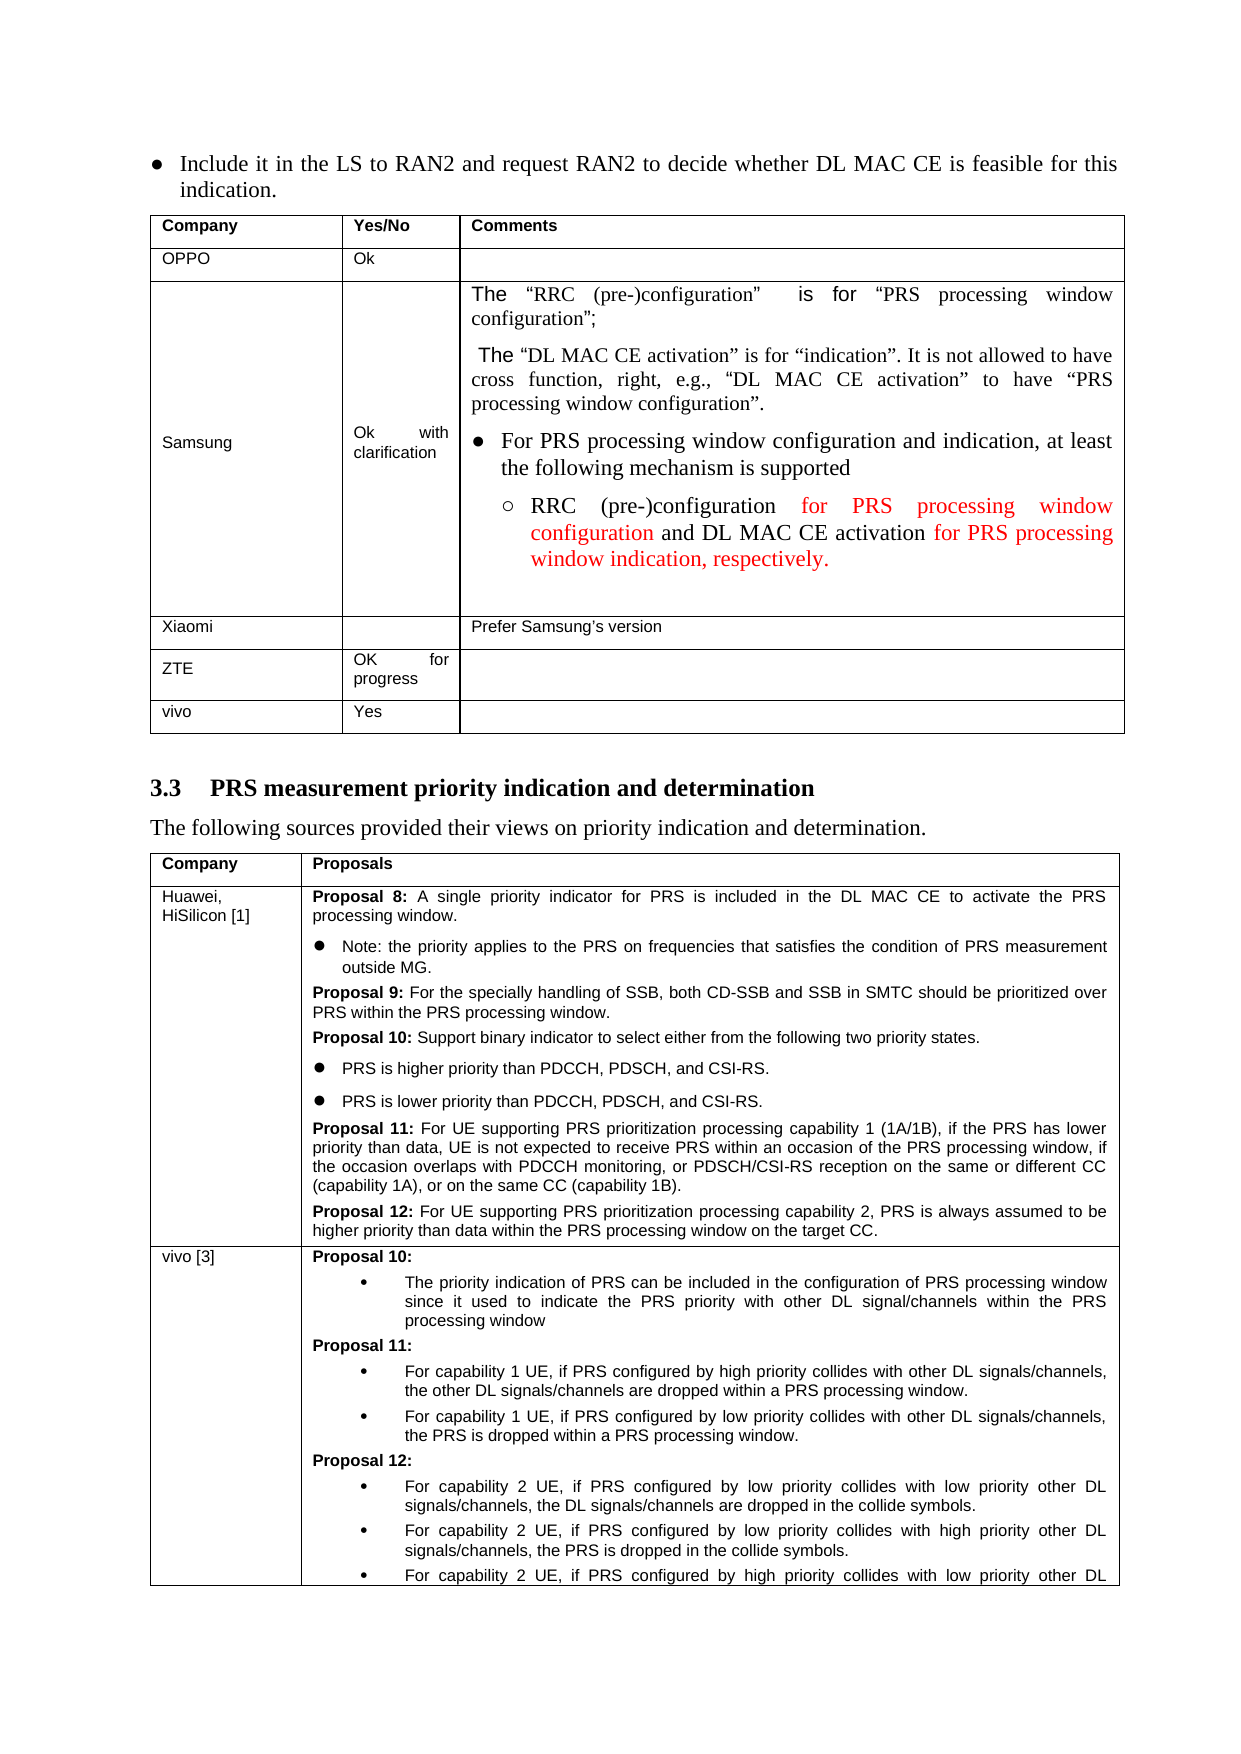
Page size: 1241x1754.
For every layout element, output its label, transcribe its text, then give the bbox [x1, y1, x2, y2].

table_cell ZTE [151, 650, 342, 700]
table_cell [461, 701, 1124, 733]
table_header Proposals [302, 854, 1119, 886]
table_header Company [151, 216, 342, 248]
subtitle PRS measurement priority indication and determination [150, 773, 1120, 802]
table_cell Xiaomi [151, 617, 342, 648]
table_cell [302, 1247, 1119, 1585]
table_cell [461, 249, 1124, 281]
table_header Yes/No [343, 216, 459, 248]
table_cell Proposal 8: A single priority indicator for PRS is included in the DL MAC CE to activate the PRS processing window. Note: the priority applies to the PRS on frequencies that satisfies the condition of PRS measurement outside MG. Proposal 9: For the specially handling of SSB, both CD-SSB and SSB in SMTC should be prioritized over PRS within the PRS processing window. Proposal 10: Support binary indicator to select either from the following two priority states. PRS is higher priority than PDCCH, PDSCH, and CSI-RS. PRS is lower priority than PDCCH, PDSCH, and CSI-RS. Proposal 11: For UE supporting PRS prioritization processing capability 1 (1A/1B), if the PRS has lower priority than data, UE is not expected to receive PRS within an occasion of the PRS processing window, if the occasion overlaps with PDCCH monitoring, or PDSCH/CSI-RS reception on the same or different CC (capability 1A), or on the same CC (capability 1B). Proposal 12: For UE supporting PRS prioritization processing capability 2, PRS is always assumed to be higher priority than data within the PRS processing window on the target CC. [302, 887, 1119, 1246]
table_cell OK for progress [343, 650, 459, 700]
table_cell vivo [151, 701, 342, 733]
table_cell OPPO [151, 249, 342, 281]
table_cell Prefer Samsung’s version [461, 617, 1124, 648]
table_header Company [151, 854, 301, 886]
table_cell Ok [343, 249, 459, 281]
table_cell vivo [3] [151, 1247, 301, 1585]
text Include it in the LS to RAN2 and request RAN2 to decide whether DL MAC CE is feasible for this indication. [150, 150, 1120, 203]
table_cell [343, 617, 459, 648]
table_cell Samsung [151, 282, 342, 616]
text The following sources provided their views on priority indication and determination. [150, 814, 1120, 841]
table_cell Huawei, HiSilicon [1] [151, 887, 301, 1246]
table_header Comments [461, 216, 1124, 248]
table_cell [461, 650, 1124, 700]
table_cell The “RRC (pre-)configuration” is for “PRS processing window configuration”; The “DL MAC CE activation” is for “indication”. It is not allowed to have cross function, right, e.g., “DL MAC CE activation” to have “PRS processing window configuration”. For PRS processing window configuration and indication, at least the following mechanism is supported RRC (pre-)configuration for PRS processing window configuration and DL MAC CE activation for PRS processing window indication, respectively. [461, 282, 1124, 616]
table_cell Ok with clarification [343, 282, 459, 616]
table_cell Yes [343, 701, 459, 733]
